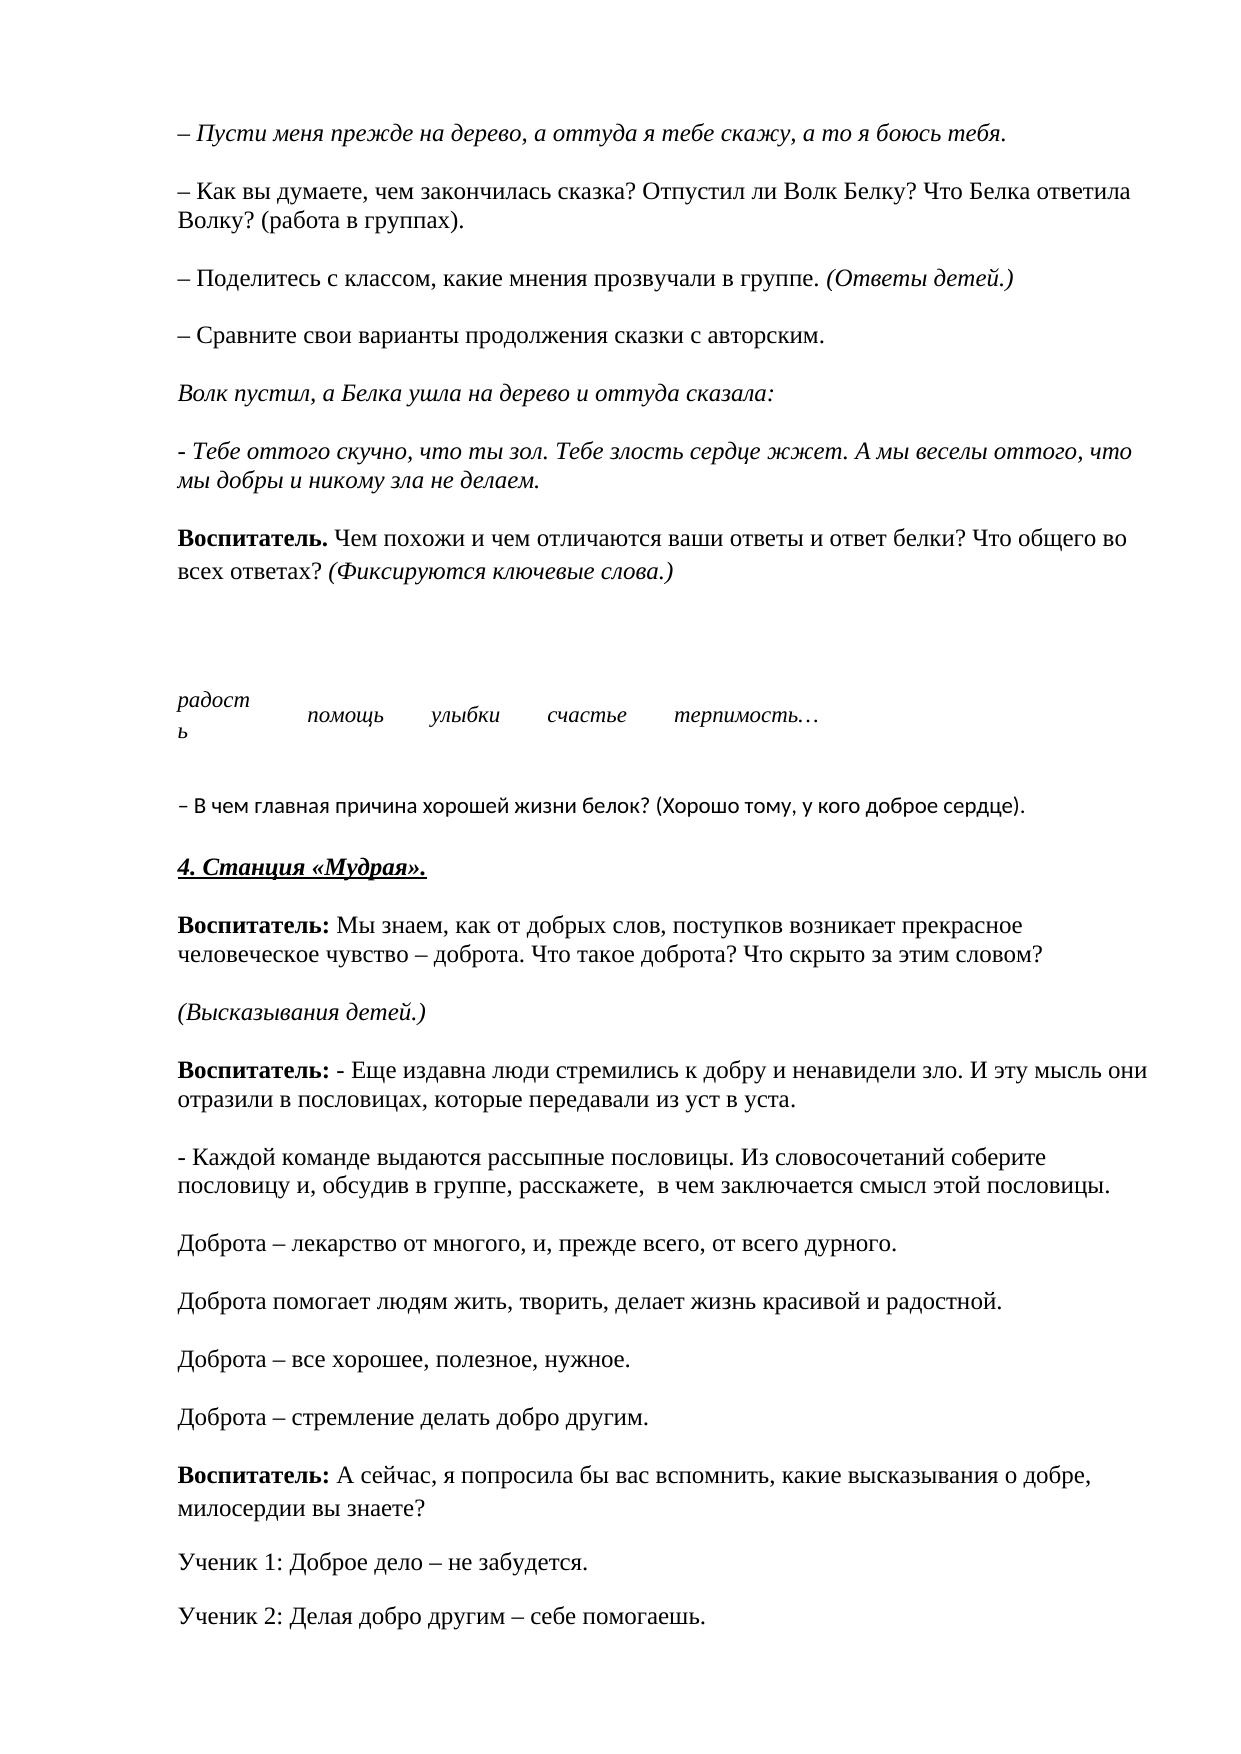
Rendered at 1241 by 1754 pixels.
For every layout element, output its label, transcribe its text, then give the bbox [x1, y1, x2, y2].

text Воспитатель: Мы знаем, как от добрых слов, поступков возникает прекрасное человеческое чувство – доброта. Что такое доброта? Что скрыто за этим словом? [177, 910, 1152, 968]
text – Как вы думаете, чем закончилась сказка? Отпустил ли Волк Белку? Что Белка ответила Волку? (работа в группах). [177, 176, 1152, 233]
text Доброта – все хорошее, полезное, нужное. [177, 1344, 1152, 1373]
text Ученик 1: Доброе дело – не забудется. [177, 1547, 1152, 1576]
table_header помощь [284, 663, 407, 791]
text - Каждой команде выдаются рассыпные пословицы. Из словосочетаний соберите пословицу и, обсудив в группе, расскажете, в чем заключается смысл этой пословицы. [177, 1142, 1152, 1199]
text (Высказывания детей.) [177, 997, 1152, 1026]
table_header счастье [524, 663, 651, 791]
text Воспитатель: А сейчас, я попросила бы вас вспомнить, какие высказывания о добре, милосердии вы знаете? [177, 1460, 1152, 1522]
text – Поделитесь с классом, какие мнения прозвучали в группе. (Ответы детей.) [177, 263, 1152, 291]
text 4. Станция «Мудрая». [177, 852, 1152, 881]
table_header улыбки [407, 663, 524, 791]
text – Сравните свои варианты продолжения сказки с авторским. [177, 321, 1152, 349]
text – Пусти меня прежде на дерево, а оттуда я тебе скажу, а то я боюсь тебя. [177, 118, 1152, 147]
text – В чем главная причина хорошей жизни белок? (Хорошо тому, у кого доброе сердце). [177, 791, 1152, 819]
text Доброта – стремление делать добро другим. [177, 1402, 1152, 1431]
text Воспитатель: - Еще издавна люди стремились к добру и ненавидели зло. И эту мысль они отразили в пословицах, которые передавали из уст в уста. [177, 1055, 1152, 1112]
table_header терпимость… [651, 663, 842, 791]
text Волк пустил, а Белка ушла на дерево и оттуда сказала: [177, 378, 1152, 407]
text Доброта помогает людям жить, творить, делает жизнь красивой и радостной. [177, 1286, 1152, 1315]
text - Тебе оттого скучно, что ты зол. Тебе злость сердце жжет. А мы веселы оттого, что мы добры и никому зла не делаем. [177, 436, 1152, 494]
table_header радость [154, 663, 284, 791]
text Ученик 2: Делая добро другим – себе помогаешь. [177, 1601, 1152, 1629]
text Доброта – лекарство от многого, и, прежде всего, от всего дурного. [177, 1228, 1152, 1257]
text Воспитатель. Чем похожи и чем отличаются ваши ответы и ответ белки? Что общего во всех ответах? (Фиксируются ключевые слова.) [177, 523, 1152, 585]
